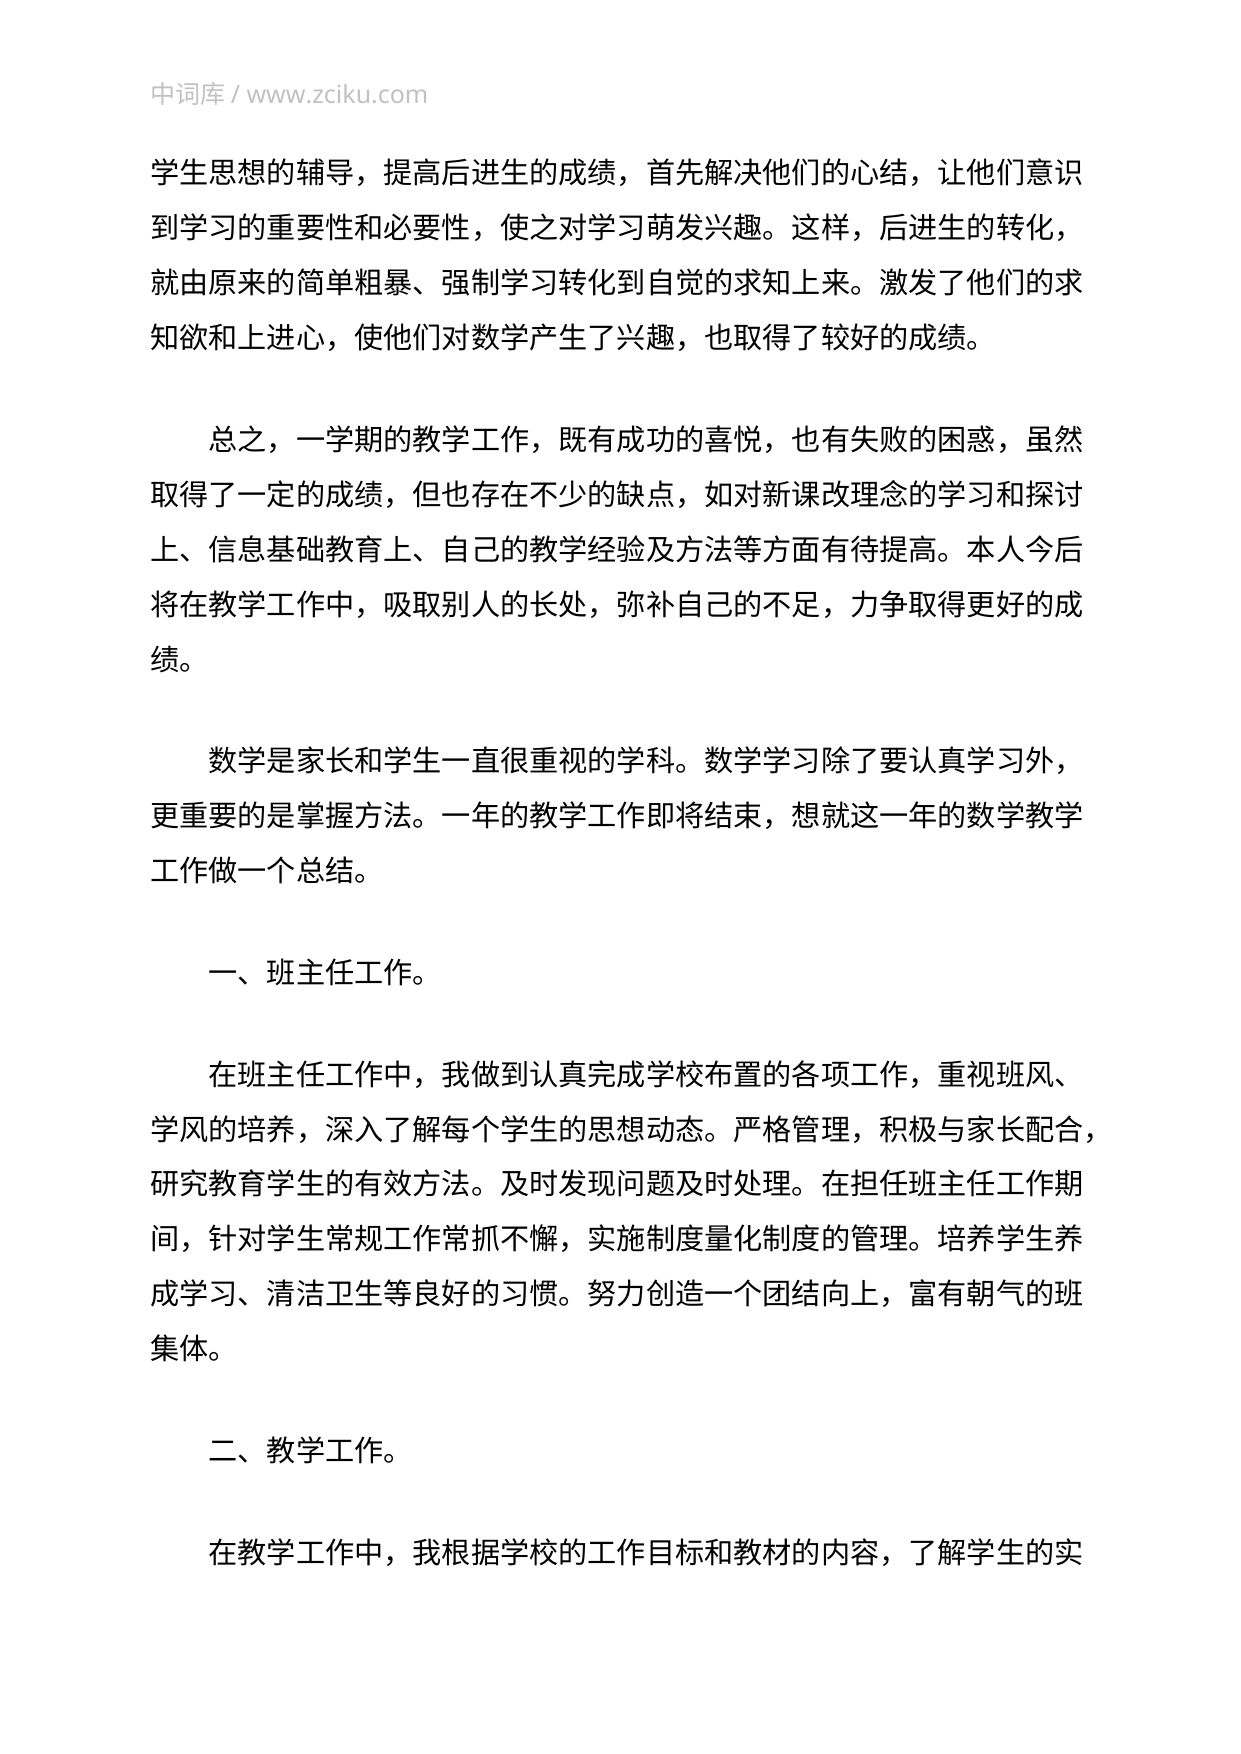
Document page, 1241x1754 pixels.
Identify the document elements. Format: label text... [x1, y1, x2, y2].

text 总之，一学期的教学工作，既有成功的喜悦，也有失败的困惑，虽然取得了一定的成绩，但也存在不少的缺点，如对新课改理念的学习和探讨上、信息基础教育上、自己的教学经验及方法等方面有待提高。本人今后将在教学工作中，吸取别人的长处，弥补自己的不足，力争取得更好的成绩。 [150, 416, 1090, 678]
text 数学是家长和学生一直很重视的学科。数学学习除了要认真学习外，更重要的是掌握方法。一年的教学工作即将结束，想就这一年的数学教学工作做一个总结。 [150, 738, 1090, 890]
text 一、班主任工作。 [150, 949, 1090, 992]
text 在班主任工作中，我做到认真完成学校布置的各项工作，重视班风、学风的培养，深入了解每个学生的思想动态。严格管理，积极与家长配合，研究教育学生的有效方法。及时发现问题及时处理。在担任班主任工作期间，针对学生常规工作常抓不懈，实施制度量化制度的管理。培养学生养成学习、清洁卫生等良好的习惯。努力创造一个团结向上，富有朝气的班集体。 [150, 1051, 1090, 1368]
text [150, 1529, 1090, 1571]
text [150, 150, 1090, 357]
text 二、教学工作。 [150, 1427, 1090, 1470]
